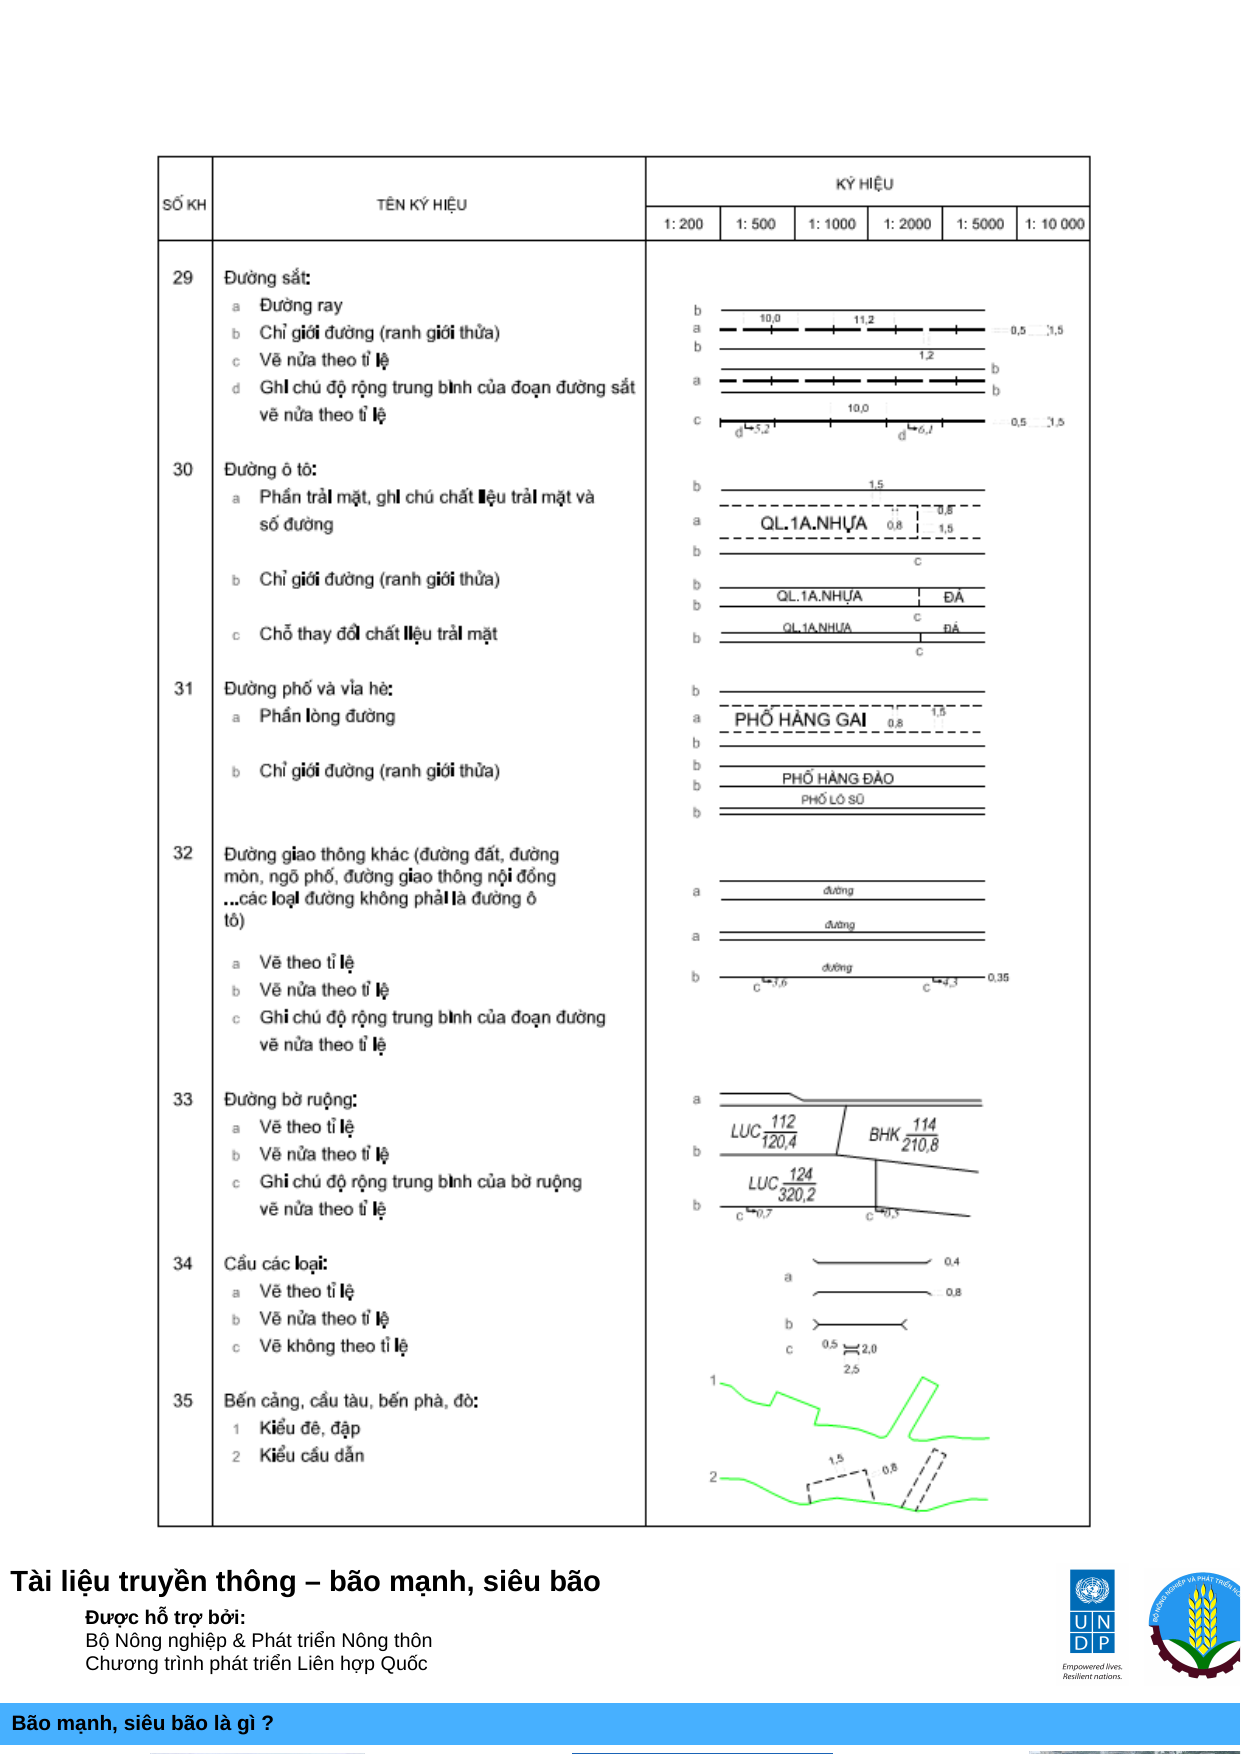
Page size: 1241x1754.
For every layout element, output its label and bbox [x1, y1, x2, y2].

picture [1144, 1568, 1241, 1686]
picture [150, 150, 1100, 1540]
picture [1056, 1563, 1129, 1686]
